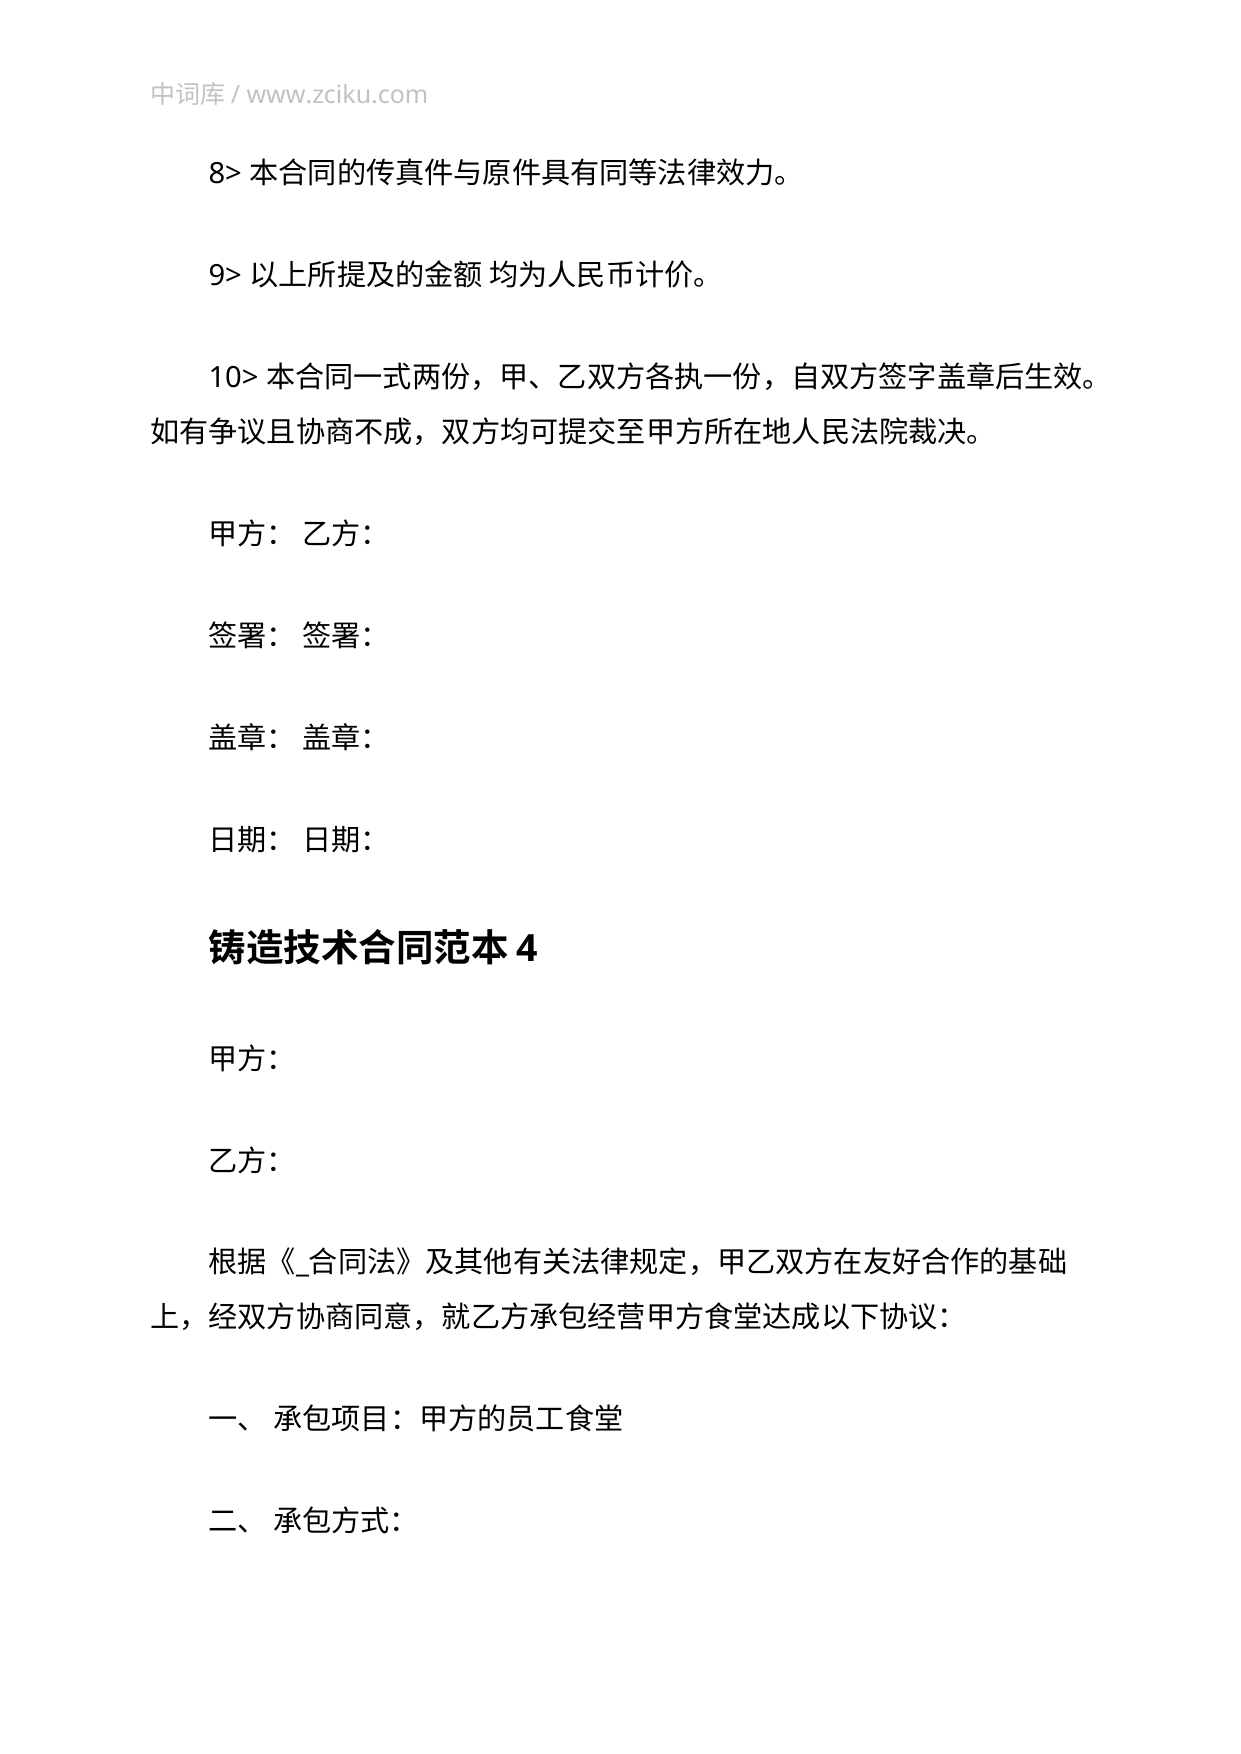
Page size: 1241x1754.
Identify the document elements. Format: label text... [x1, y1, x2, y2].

text 签署： 签署： [150, 612, 1090, 655]
text 10> 本合同一式两份，甲、乙双方各执一份，自双方签字盖章后生效。如有争议且协商不成，双方均可提交至甲方所在地人民法院裁决。 [150, 354, 1090, 451]
text 一、 承包项目：甲方的员工食堂 [150, 1396, 1090, 1438]
text 8> 本合同的传真件与原件具有同等法律效力。 [150, 150, 1090, 192]
text 9> 以上所提及的金额 均为人民币计价。 [150, 252, 1090, 294]
text 乙方： [150, 1137, 1090, 1179]
text 根据《_合同法》及其他有关法律规定，甲乙双方在友好合作的基础上，经双方协商同意，就乙方承包经营甲方食堂达成以下协议： [150, 1239, 1090, 1336]
text 二、 承包方式： [150, 1497, 1090, 1540]
text 甲方： [150, 1035, 1090, 1078]
text 铸造技术合同范本4 [150, 918, 1090, 972]
text 甲方： 乙方： [150, 511, 1090, 553]
text 日期： 日期： [150, 816, 1090, 858]
text 盖章： 盖章： [150, 714, 1090, 757]
